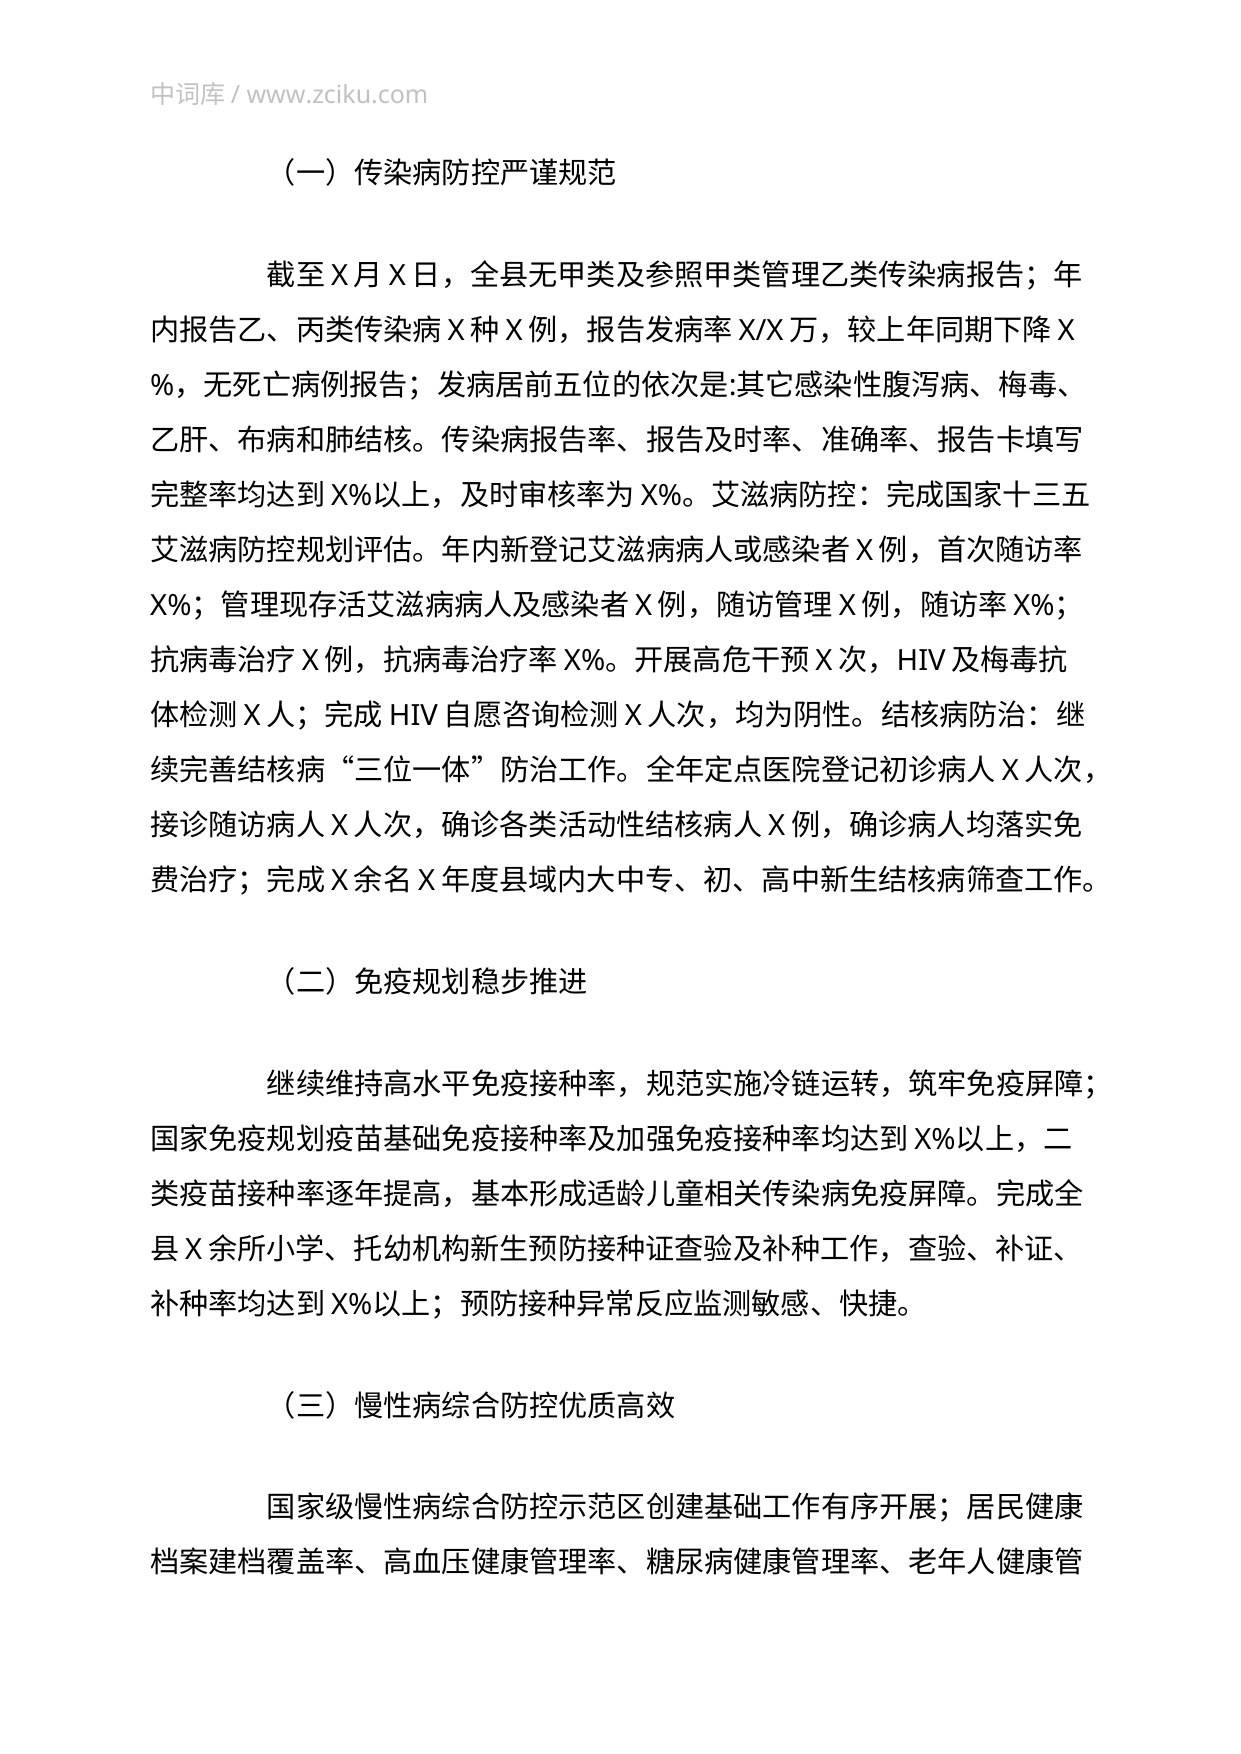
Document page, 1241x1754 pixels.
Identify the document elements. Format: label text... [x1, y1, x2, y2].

text （二）免疫规划稳步推进 [150, 959, 1090, 1001]
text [150, 1484, 1090, 1581]
text （三）慢性病综合防控优质高效 [150, 1382, 1090, 1424]
text 继续维持高水平免疫接种率，规范实施冷链运转，筑牢免疫屏障；国家免疫规划疫苗基础免疫接种率及加强免疫接种率均达到X%以上，二类疫苗接种率逐年提高，基本形成适龄儿童相关传染病免疫屏障。完成全县X余所小学、托幼机构新生预防接种证查验及补种工作，查验、补证、补种率均达到X%以上；预防接种异常反应监测敏感、快捷。 [150, 1060, 1090, 1323]
text 截至X月X日，全县无甲类及参照甲类管理乙类传染病报告；年内报告乙、丙类传染病X种X例，报告发病率X/X万，较上年同期下降X%，无死亡病例报告；发病居前五位的依次是:其它感染性腹泻病、梅毒、乙肝、布病和肺结核。传染病报告率、报告及时率、准确率、报告卡填写完整率均达到X%以上，及时审核率为X%。艾滋病防控：完成国家十三五艾滋病防控规划评估。年内新登记艾滋病病人或感染者X例，首次随访率X%；管理现存活艾滋病病人及感染者X例，随访管理X例，随访率X%；抗病毒治疗X例，抗病毒治疗率X%。开展高危干预X次，HIV及梅毒抗体检测X人；完成HIV自愿咨询检测X人次，均为阴性。结核病防治：继续完善结核病“三位一体”防治工作。全年定点医院登记初诊病人X人次，接诊随访病人X人次，确诊各类活动性结核病人X例，确诊病人均落实免费治疗；完成X余名X年度县域内大中专、初、高中新生结核病筛查工作。 [150, 252, 1090, 899]
text （一）传染病防控严谨规范 [150, 150, 1090, 192]
